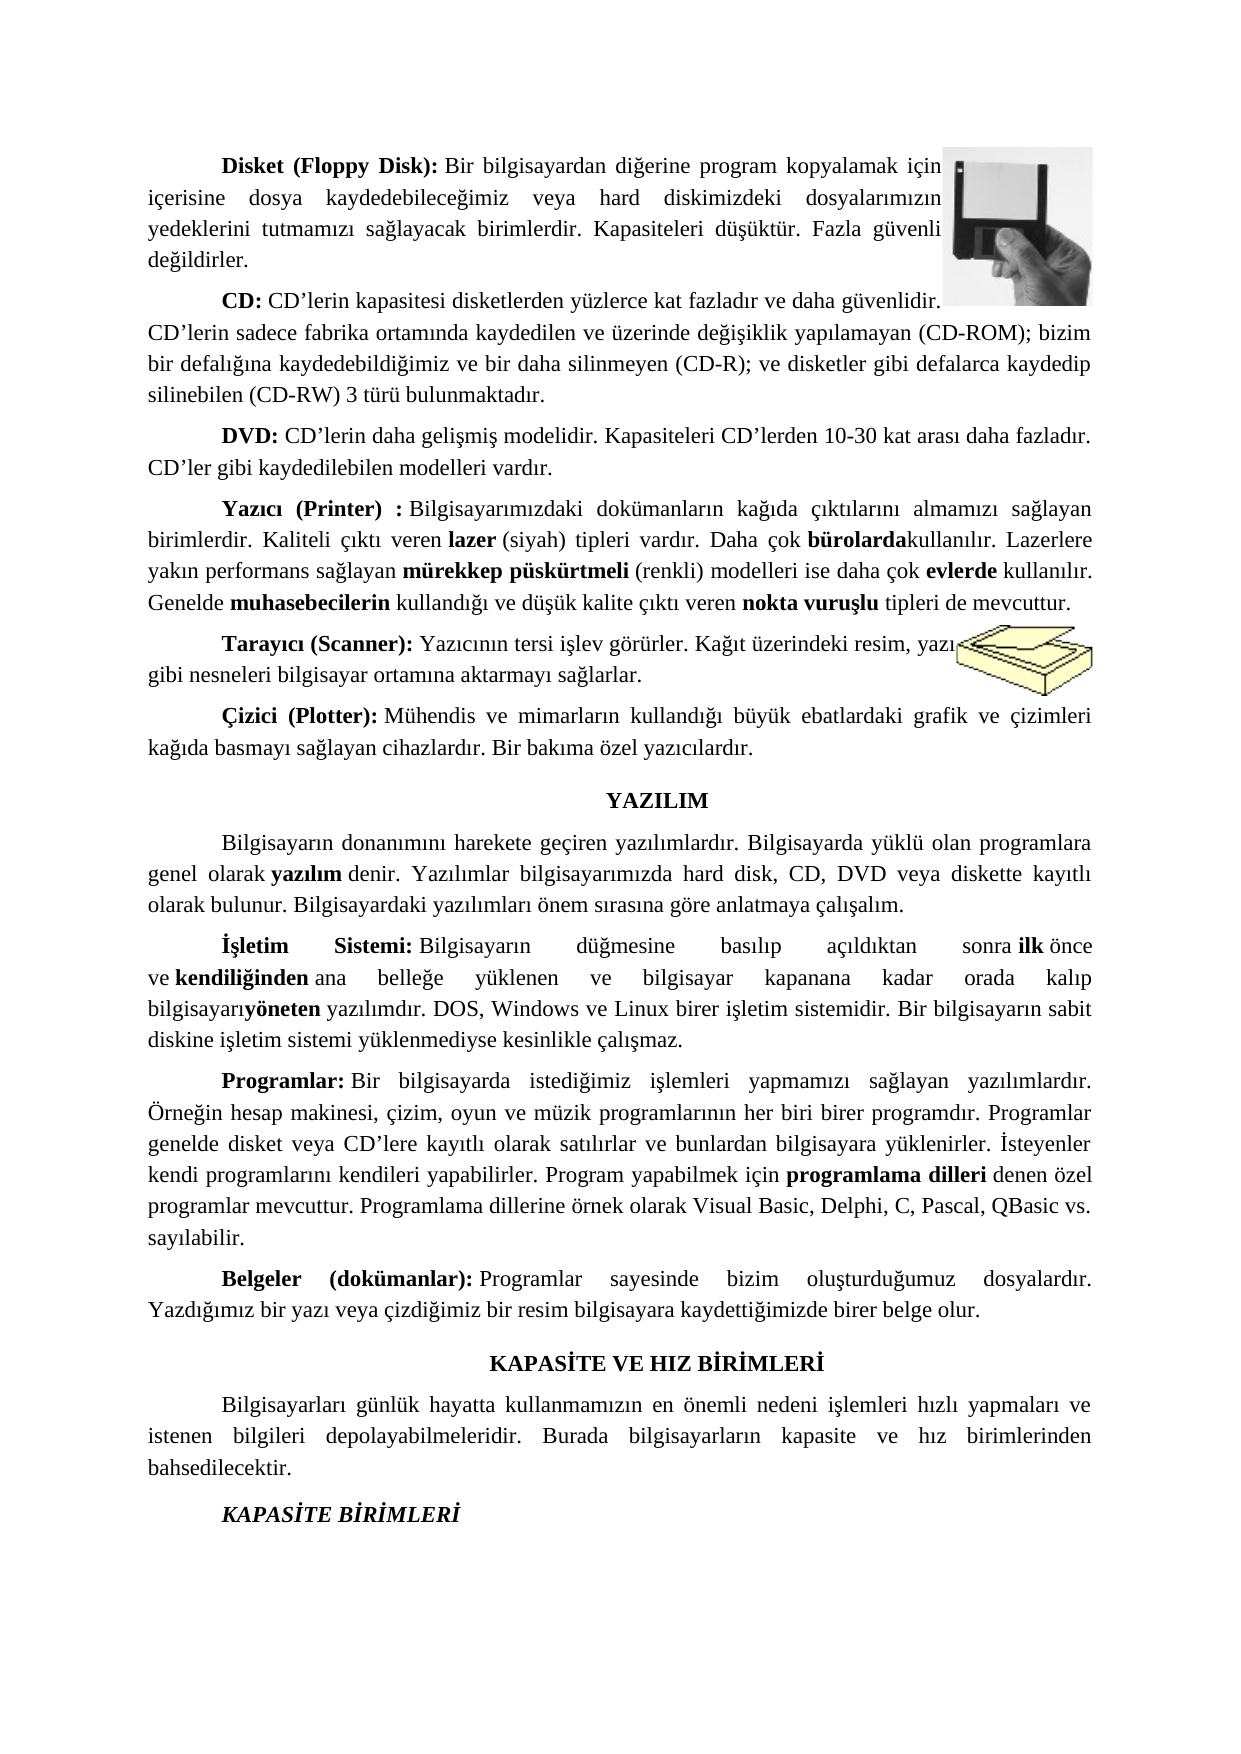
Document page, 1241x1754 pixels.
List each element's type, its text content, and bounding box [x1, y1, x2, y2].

text CD: CD’lerin kapasitesi disketlerden yüzlerce kat fazladır ve daha güvenlidir. CD’lerin sadece fabrika ortamında kaydedilen ve üzerinde değişiklik yapılamayan (CD-ROM); bizim bir defalığına kaydedebildiğimiz ve bir daha silinmeyen (CD-R); ve disketler gibi defalarca kaydedip silinebilen (CD-RW) 3 türü bulunmaktadır. [148, 283, 1093, 408]
text Programlar: Bir bilgisayarda istediğimiz işlemleri yapmamızı sağlayan yazılımlardır. Örneğin hesap makinesi, çizim, oyun ve müzik programlarının her biri birer programdır. Programlar genelde disket veya CD’lere kayıtlı olarak satılırlar ve bunlardan bilgisayara yüklenirler. İsteyenler kendi programlarını kendileri yapabilirler. Program yapabilmek için programlama dilleri denen özel programlar mevcuttur. Programlama dillerine örnek olarak Visual Basic, Delphi, C, Pascal, QBasic vs. sayılabilir. [148, 1063, 1093, 1250]
text Çizici (Plotter): Mühendis ve mimarların kullandığı büyük ebatlardaki grafik ve çizimleri kağıda basmayı sağlayan cihazlardır. Bir bakıma özel yazıcılardır. [148, 698, 1093, 760]
text Yazıcı (Printer) : Bilgisayarımızdaki dokümanların kağıda çıktılarını almamızı sağlayan birimlerdir. Kaliteli çıktı veren lazer (siyah) tipleri vardır. Daha çok bürolardakullanılır. Lazerlere yakın performans sağlayan mürekkep püskürtmeli (renkli) modelleri ise daha çok evlerde kullanılır. Genelde muhasebecilerin kullandığı ve düşük kalite çıktı veren nokta vuruşlu tipleri de mevcuttur. [148, 490, 1093, 615]
text Bilgisayarın donanımını harekete geçiren yazılımlardır. Bilgisayarda yüklü olan programlara genel olarak yazılım denir. Yazılımlar bilgisayarımızda hard disk, CD, DVD veya diskette kayıtlı olarak bulunur. Bilgisayardaki yazılımları önem sırasına göre anlatmaya çalışalım. [148, 824, 1093, 918]
text İşletim Sistemi: Bilgisayarın düğmesine basılıp açıldıktan sonra ilk önce ve kendiliğinden ana belleğe yüklenen ve bilgisayar kapanana kadar orada kalıp bilgisayarıyöneten yazılımdır. DOS, Windows ve Linux birer işletim sistemidir. Bir bilgisayarın sabit diskine işletim sistemi yüklenmediyse kesinlikle çalışmaz. [148, 928, 1093, 1053]
text Disket (Floppy Disk): Bir bilgisayardan diğerine program kopyalamak için içerisine dosya kaydedebileceğimiz veya hard diskimizdeki dosyalarımızın yedeklerini tutmamızı sağlayacak birimlerdir. Kapasiteleri düşüktür. Fazla güvenli değildirler. [148, 148, 942, 273]
text Belgeler (dokümanlar): Programlar sayesinde bizim oluşturduğumuz dosyalardır. Yazdığımız bir yazı veya çizdiğimiz bir resim bilgisayara kaydettiğimizde birer belge olur. [148, 1260, 1093, 1323]
text YAZILIM [148, 770, 1093, 814]
text Bilgisayarları günlük hayatta kullanmamızın en önemli nedeni işlemleri hızlı yapmaları ve istenen bilgileri depolayabilmeleridir. Burada bilgisayarların kapasite ve hız birimlerinden bahsedilecektir. [148, 1386, 1093, 1480]
picture [942, 147, 1093, 306]
text Tarayıcı (Scanner): Yazıcının tersi işlev görürler. Kağıt üzerindeki resim, yazı gibi nesneleri bilgisayar ortamına aktarmayı sağlarlar. [148, 625, 956, 688]
text KAPASİTE VE HIZ BİRİMLERİ [148, 1333, 1093, 1376]
picture [956, 625, 1093, 696]
text KAPASİTE BİRİMLERİ [148, 1490, 1093, 1528]
text DVD: CD’lerin daha gelişmiş modelidir. Kapasiteleri CD’lerden 10-30 kat arası daha fazladır. CD’ler gibi kaydedilebilen modelleri vardır. [148, 418, 1093, 480]
